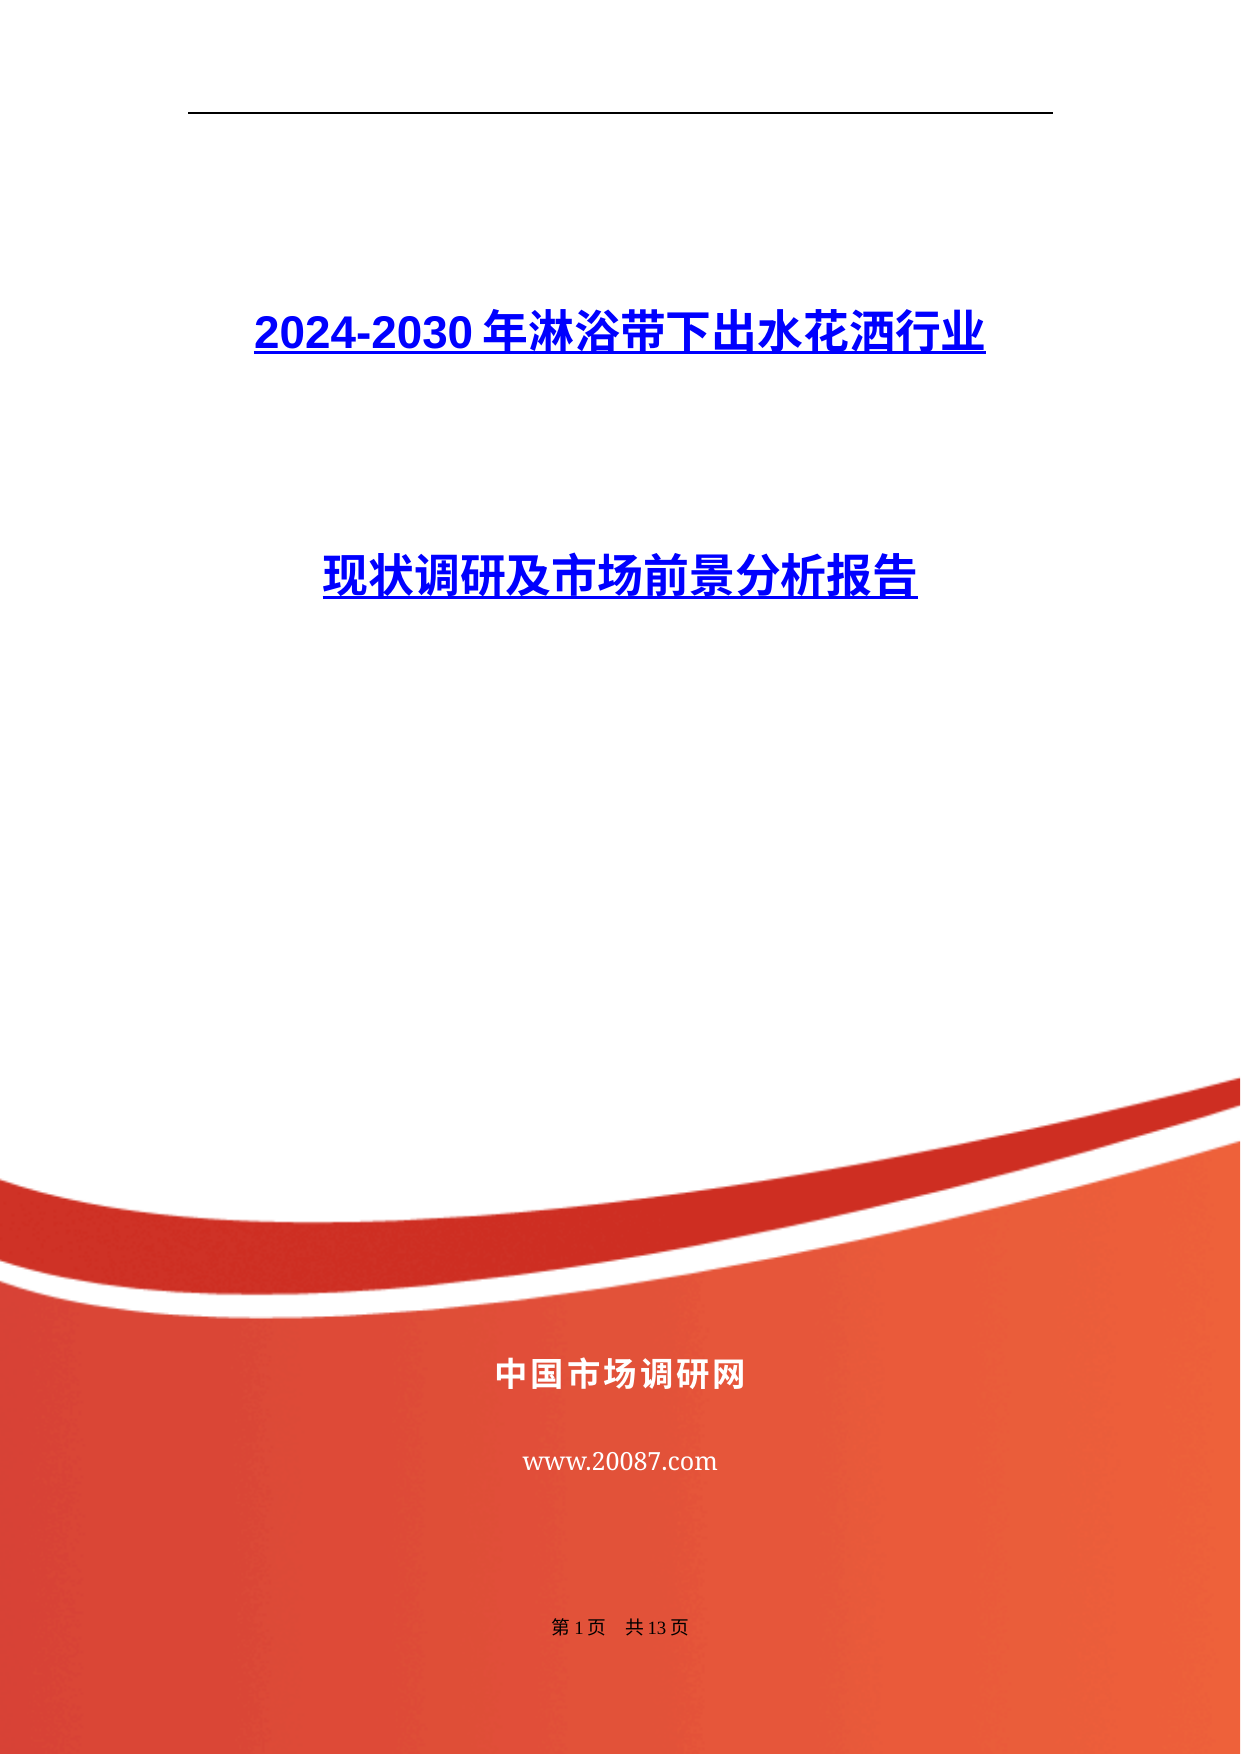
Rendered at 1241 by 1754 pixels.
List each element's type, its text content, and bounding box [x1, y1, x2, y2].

text www.20087.com [187, 1428, 1053, 1493]
subtitle 中国市场调研网 [187, 1339, 1053, 1404]
table_header 2024-2030年淋浴带下出水花洒行业现状调研及市场前景分析报告 [188, 207, 1053, 773]
picture [0, 1006, 1241, 1754]
